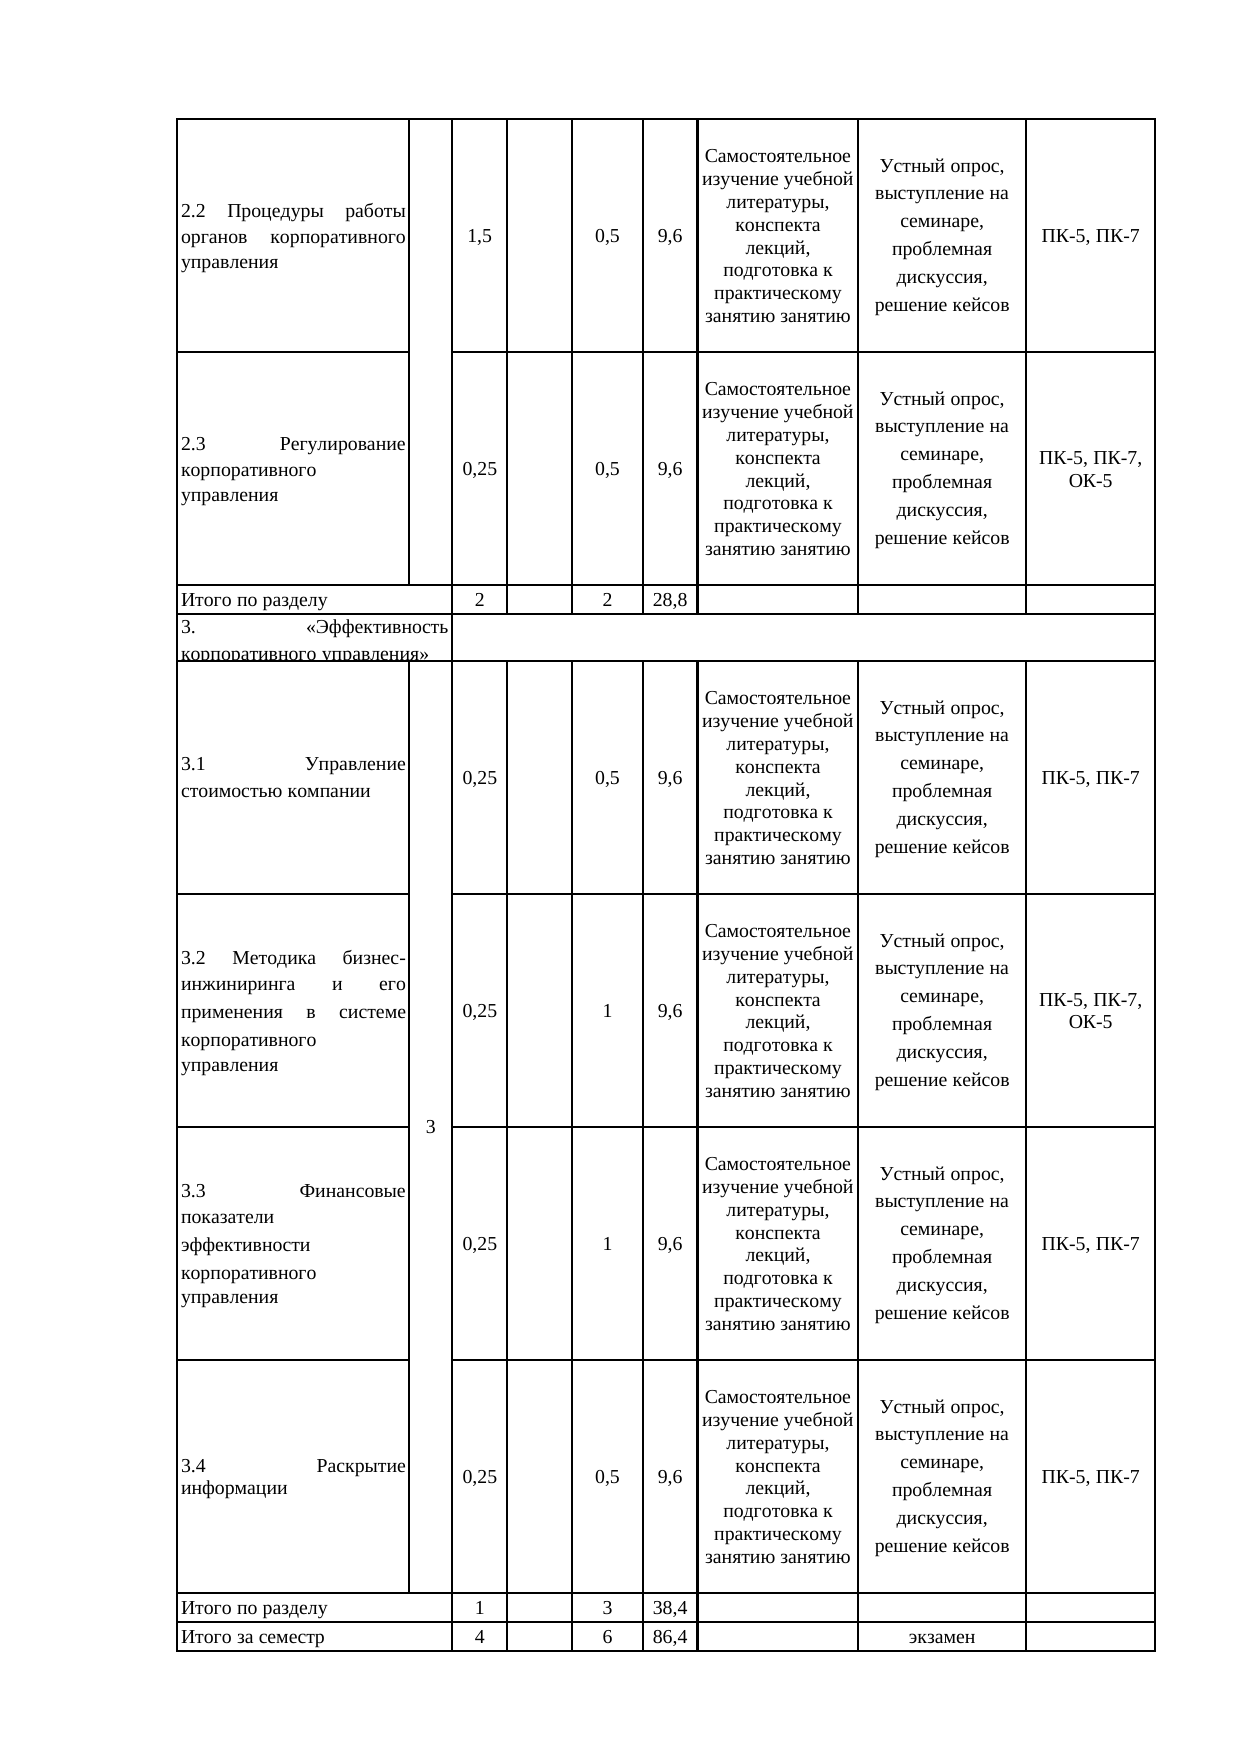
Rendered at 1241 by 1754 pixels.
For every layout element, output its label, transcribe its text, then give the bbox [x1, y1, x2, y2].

table_cell 9,6 [644, 353, 696, 584]
table_cell [1027, 586, 1154, 613]
table_cell Устный опрос, выступление на семинаре, проблемная дискуссия, решение кейсов [859, 895, 1025, 1126]
table_cell 9,6 [644, 1361, 696, 1592]
table_cell 1 [453, 1594, 506, 1621]
table_cell [1027, 1623, 1154, 1649]
table_cell 0,5 [573, 1361, 642, 1592]
table_cell 4 [453, 1623, 506, 1649]
table_cell ПК-5, ПК-7 [1027, 1128, 1154, 1359]
table_cell ПК-5, ПК-7 [1027, 1361, 1154, 1592]
table_cell Самостоятельное изучение учебной литературы, конспекта лекций, подготовка к практическому занятию занятию [699, 662, 857, 893]
table_cell ПК-5, ПК-7, ОК-5 [1027, 353, 1154, 584]
table_cell [859, 1594, 1025, 1621]
table_cell Устный опрос, выступление на семинаре, проблемная дискуссия, решение кейсов [859, 1128, 1025, 1359]
table_cell 1 [573, 895, 642, 1126]
table_cell [508, 1128, 571, 1359]
table_cell 9,6 [644, 120, 696, 351]
table_cell экзамен [859, 1623, 1025, 1649]
table_cell [699, 586, 857, 613]
table_cell [508, 586, 571, 613]
table_cell 3.4 Раскрытие информации [178, 1361, 408, 1592]
table_cell 38,4 [644, 1594, 696, 1621]
table_cell 9,6 [644, 662, 696, 893]
table_cell [508, 895, 571, 1126]
table_cell ПК-5, ПК-7 [1027, 662, 1154, 893]
table_cell 0,25 [453, 1361, 506, 1592]
table_cell Самостоятельное изучение учебной литературы, конспекта лекций, подготовка к практическому занятию занятию [699, 1361, 857, 1592]
table_cell [508, 120, 571, 351]
table_cell Итого за семестр [178, 1623, 451, 1649]
table_cell [1027, 1594, 1154, 1621]
table_cell [699, 1623, 857, 1649]
table_cell 3.1 Управление стоимостью компании [178, 662, 408, 893]
table_cell 86,4 [644, 1623, 696, 1649]
table_cell 0,5 [573, 120, 642, 351]
table_cell 3 [410, 662, 451, 1592]
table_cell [699, 120, 857, 351]
table_cell 3.2 Методика бизнес-инжиниринга и его применения в системе корпоративного управления [178, 895, 408, 1126]
table_cell [508, 353, 571, 584]
table_cell Устный опрос, выступление на семинаре, проблемная дискуссия, решение кейсов [859, 1361, 1025, 1592]
table_cell Самостоятельное изучение учебной литературы, конспекта лекций, подготовка к практическому занятию занятию [699, 1128, 857, 1359]
table_cell 1 [573, 1128, 642, 1359]
table_cell 0,25 [453, 662, 506, 893]
table_cell 28,8 [644, 586, 696, 613]
table_cell 0,25 [453, 1128, 506, 1359]
table_cell [699, 1594, 857, 1621]
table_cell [859, 120, 1025, 351]
table_cell 2 [573, 586, 642, 613]
table_cell 3 [573, 1594, 642, 1621]
table_cell [508, 1623, 571, 1649]
table_cell 0,5 [573, 662, 642, 893]
table_cell 2.2 Процедуры работы органов корпоративного управления [178, 120, 408, 351]
table_cell Самостоятельное изучение учебной литературы, конспекта лекций, подготовка к практическому занятию занятию [699, 353, 857, 584]
table_cell [453, 615, 1154, 660]
table_cell 3. «Эффективность корпоративного управления» [178, 615, 451, 660]
table_cell 9,6 [644, 895, 696, 1126]
table_cell 2.3 Регулирование корпоративного управления [178, 353, 408, 584]
table_cell Самостоятельное изучение учебной литературы, конспекта лекций, подготовка к практическому занятию занятию [699, 895, 857, 1126]
table_cell 3.3 Финансовые показатели эффективности корпоративного управления [178, 1128, 408, 1359]
table_cell 1,5 [453, 120, 506, 351]
table_cell ПК-5, ПК-7, ОК-5 [1027, 895, 1154, 1126]
table_cell [508, 1594, 571, 1621]
table_cell 2 [453, 586, 506, 613]
table_cell 0,25 [453, 895, 506, 1126]
table_cell Итого по разделу [178, 586, 451, 613]
table_cell 9,6 [644, 1128, 696, 1359]
table_cell 3 [410, 120, 451, 584]
table_cell ПК-5, ПК-7 [1027, 120, 1154, 351]
table_cell Устный опрос, выступление на семинаре, проблемная дискуссия, решение кейсов [859, 353, 1025, 584]
table_cell [508, 662, 571, 893]
table_cell Устный опрос, выступление на семинаре, проблемная дискуссия, решение кейсов [859, 662, 1025, 893]
table_cell [508, 1361, 571, 1592]
table_cell [859, 586, 1025, 613]
table_cell 0,25 [453, 353, 506, 584]
table_cell 0,5 [573, 353, 642, 584]
table_cell 6 [573, 1623, 642, 1649]
table_cell Итого по разделу [178, 1594, 451, 1621]
